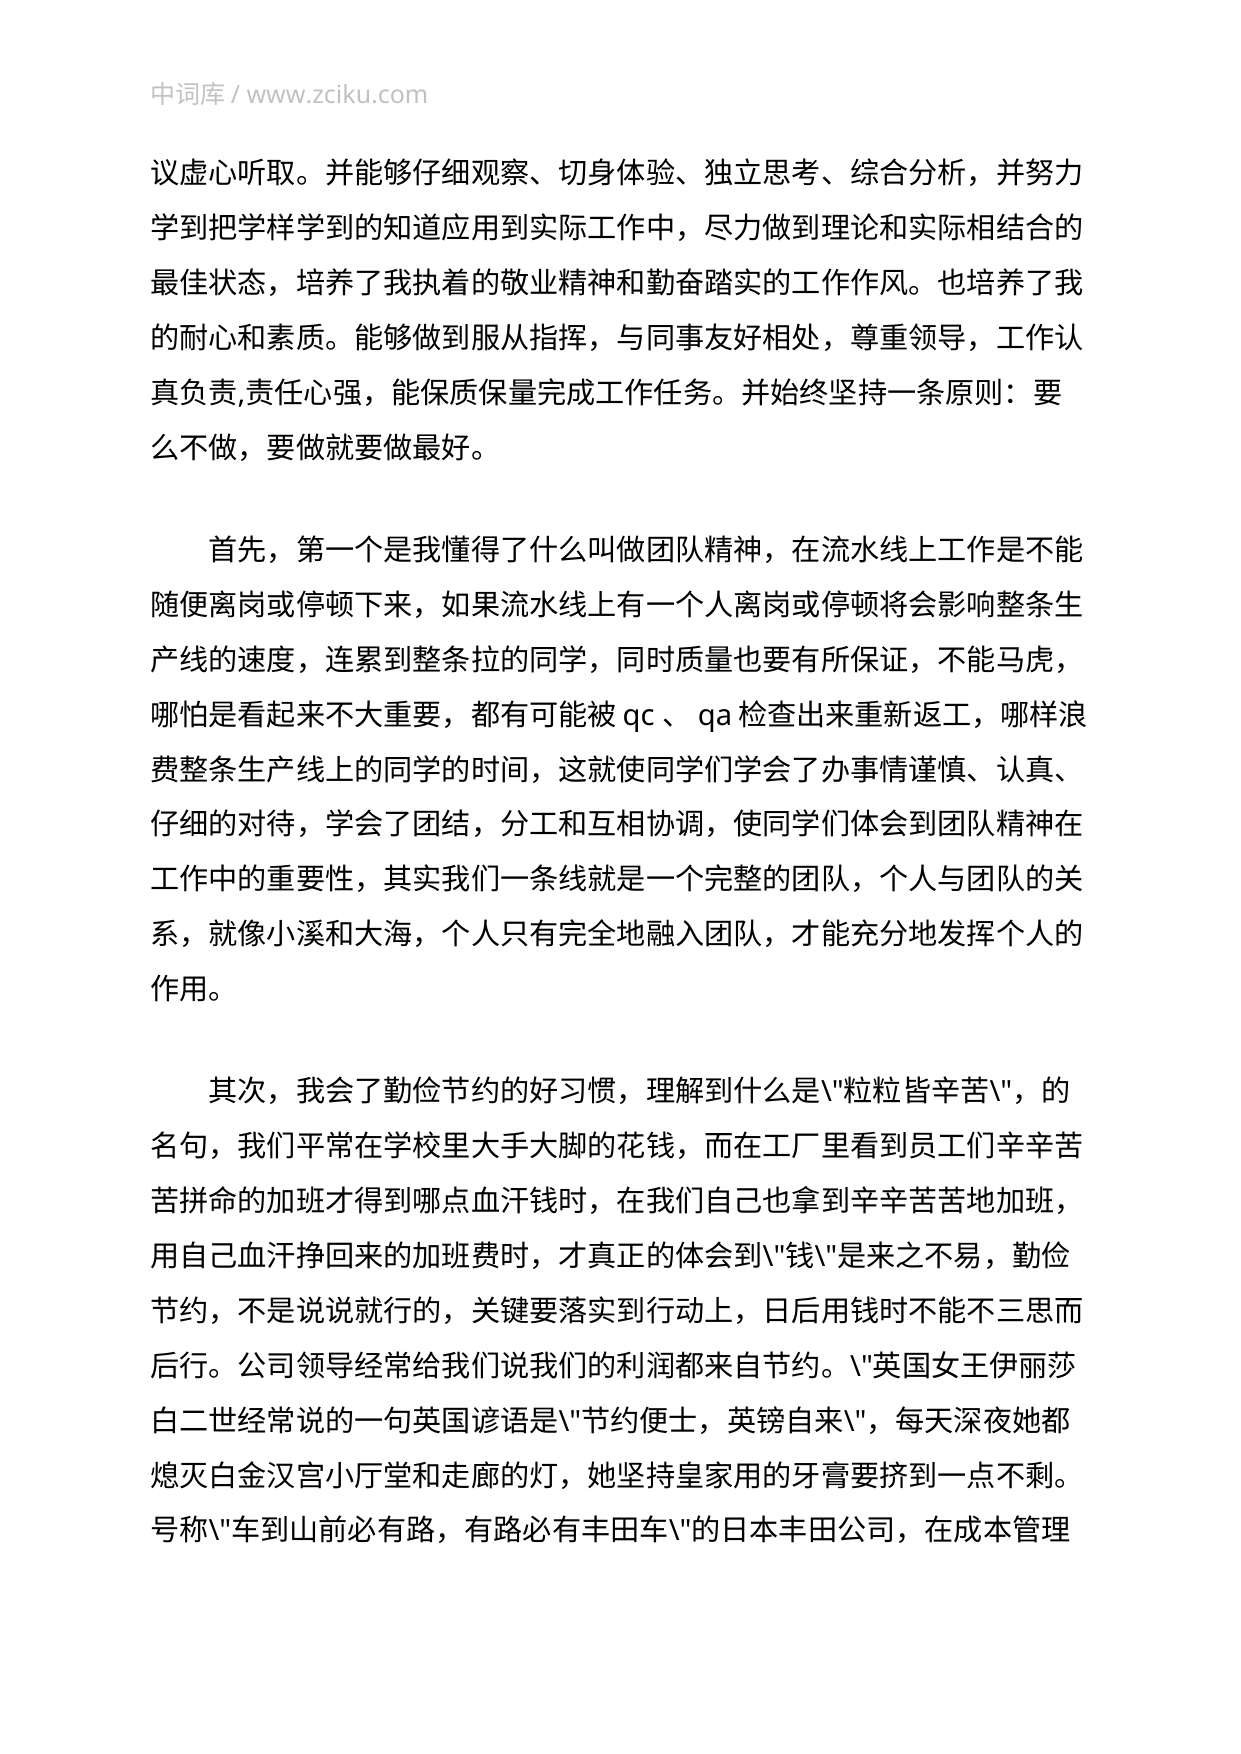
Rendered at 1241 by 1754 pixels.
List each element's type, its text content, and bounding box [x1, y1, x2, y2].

text 首先，第一个是我懂得了什么叫做团队精神，在流水线上工作是不能随便离岗或停顿下来，如果流水线上有一个人离岗或停顿将会影响整条生产线的速度，连累到整条拉的同学，同时质量也要有所保证，不能马虎，哪怕是看起来不大重要，都有可能被qc 、 qa检查出来重新返工，哪样浪费整条生产线上的同学的时间，这就使同学们学会了办事情谨慎、认真、仔细的对待，学会了团结，分工和互相协调，使同学们体会到团队精神在工作中的重要性，其实我们一条线就是一个完整的团队，个人与团队的关系，就像小溪和大海，个人只有完全地融入团队，才能充分地发挥个人的作用。 [150, 526, 1090, 1008]
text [150, 150, 1090, 467]
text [150, 1067, 1090, 1549]
